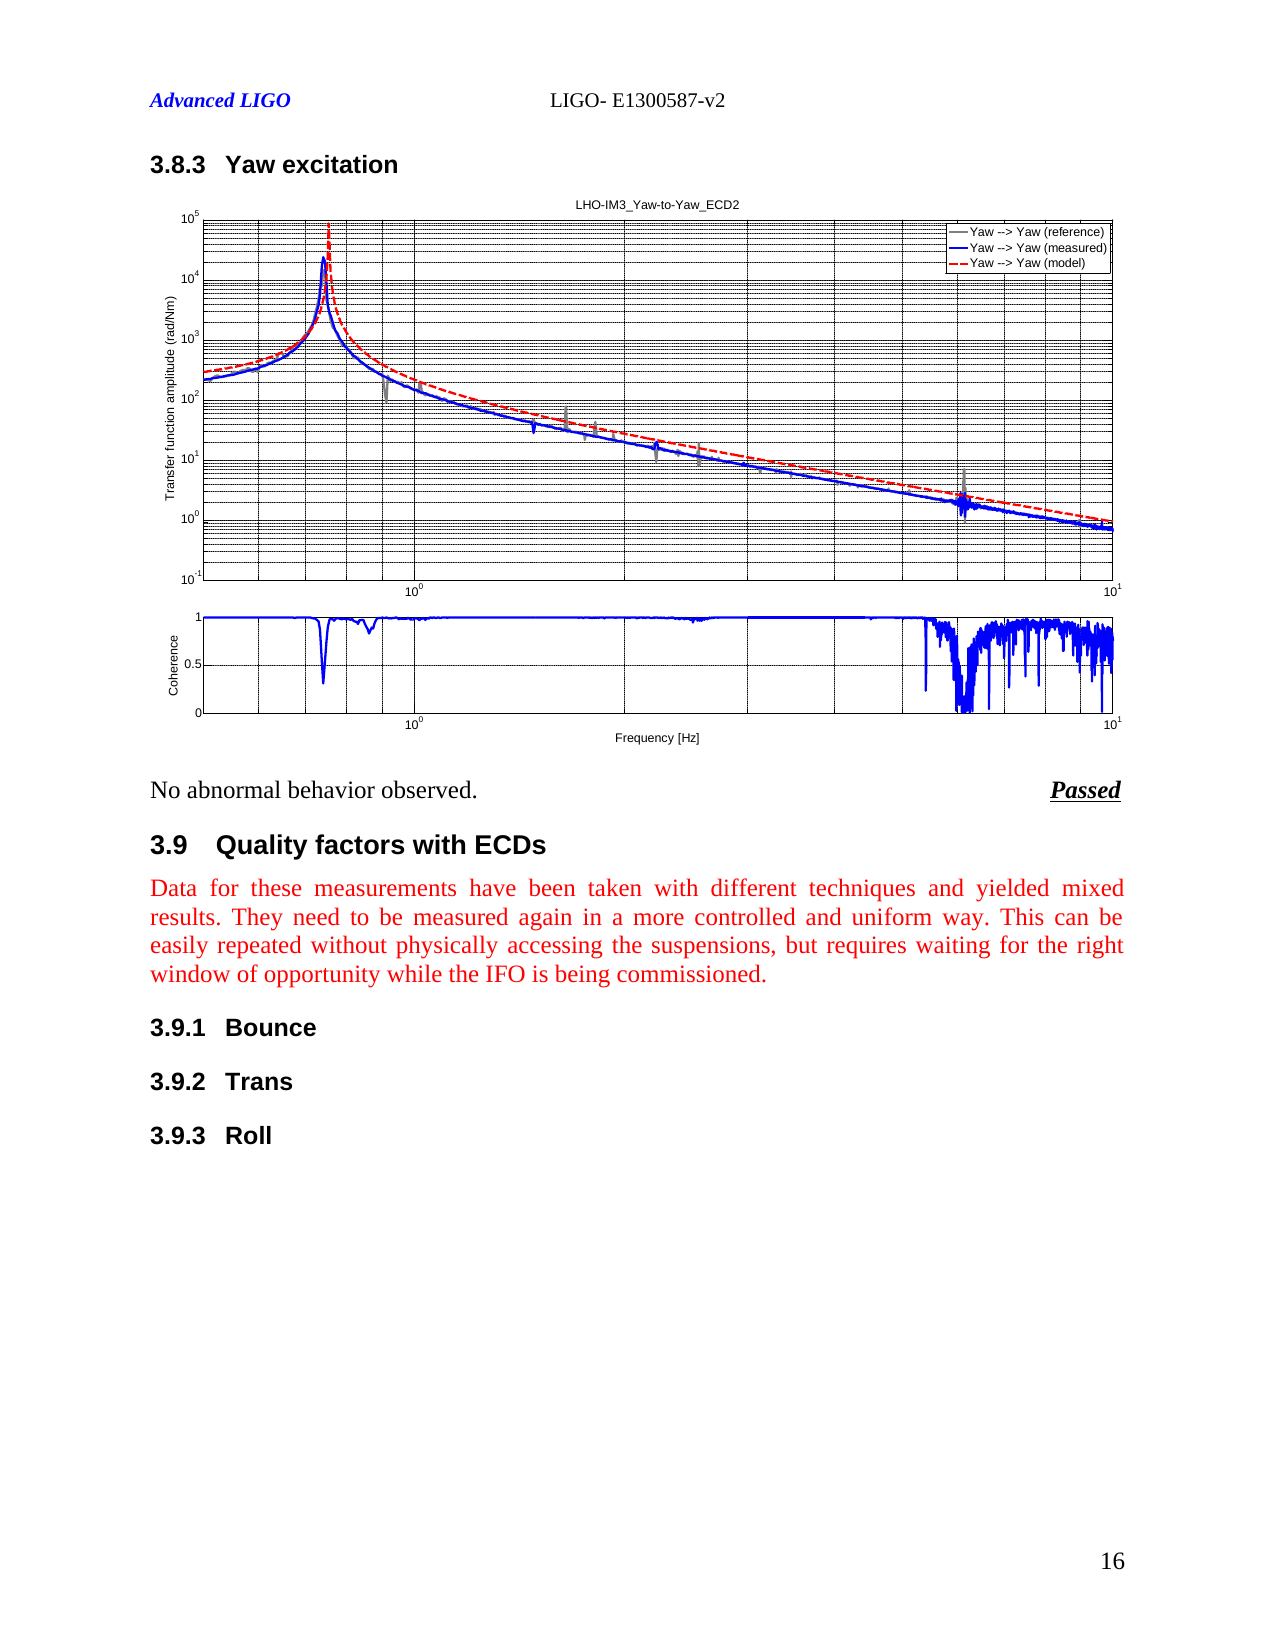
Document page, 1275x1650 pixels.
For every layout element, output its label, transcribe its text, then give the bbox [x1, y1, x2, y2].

text Data for these measurements have been taken with different techniques and yielded mixed results. They need to be measured again in a more controlled and uniform way. This can be easily repeated without physically accessing the suspensions, but requires waiting for the right window of opportunity while the IFO is being commissioned. [150, 873, 1125, 988]
subtitle Yaw excitation [150, 150, 1125, 179]
subtitle Bounce [150, 1013, 1125, 1042]
subtitle Trans [150, 1067, 1125, 1096]
text No abnormal behavior observed. Passed [150, 776, 1125, 804]
subtitle Roll [150, 1121, 1125, 1149]
subtitle Quality factors with ECDs [150, 829, 1125, 861]
